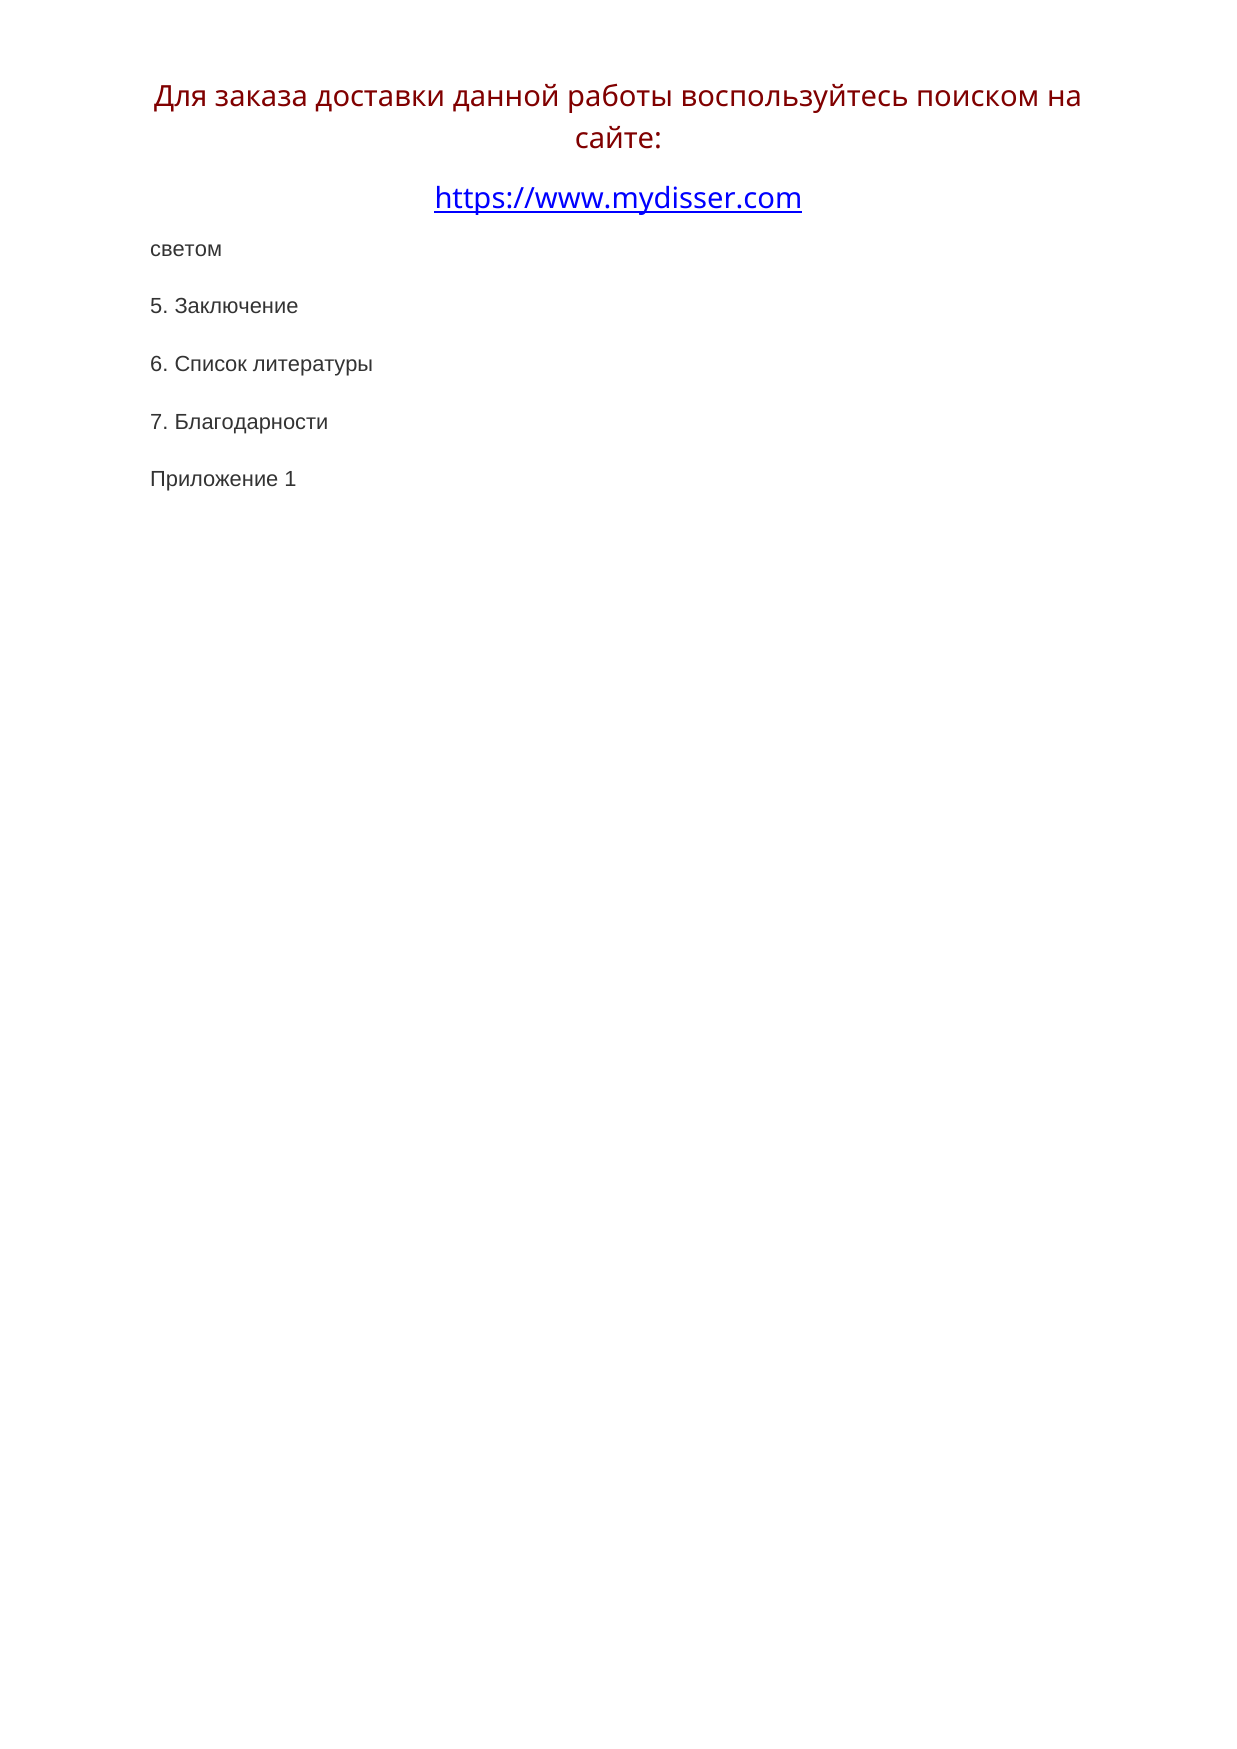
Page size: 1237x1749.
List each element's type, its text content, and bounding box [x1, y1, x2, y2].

text 5. Заключение [150, 293, 1086, 318]
text 6. Список литературы [150, 351, 1086, 376]
text светом [150, 236, 1086, 261]
text 7. Благодарности [150, 409, 1086, 434]
text Приложение 1 [150, 466, 1086, 492]
